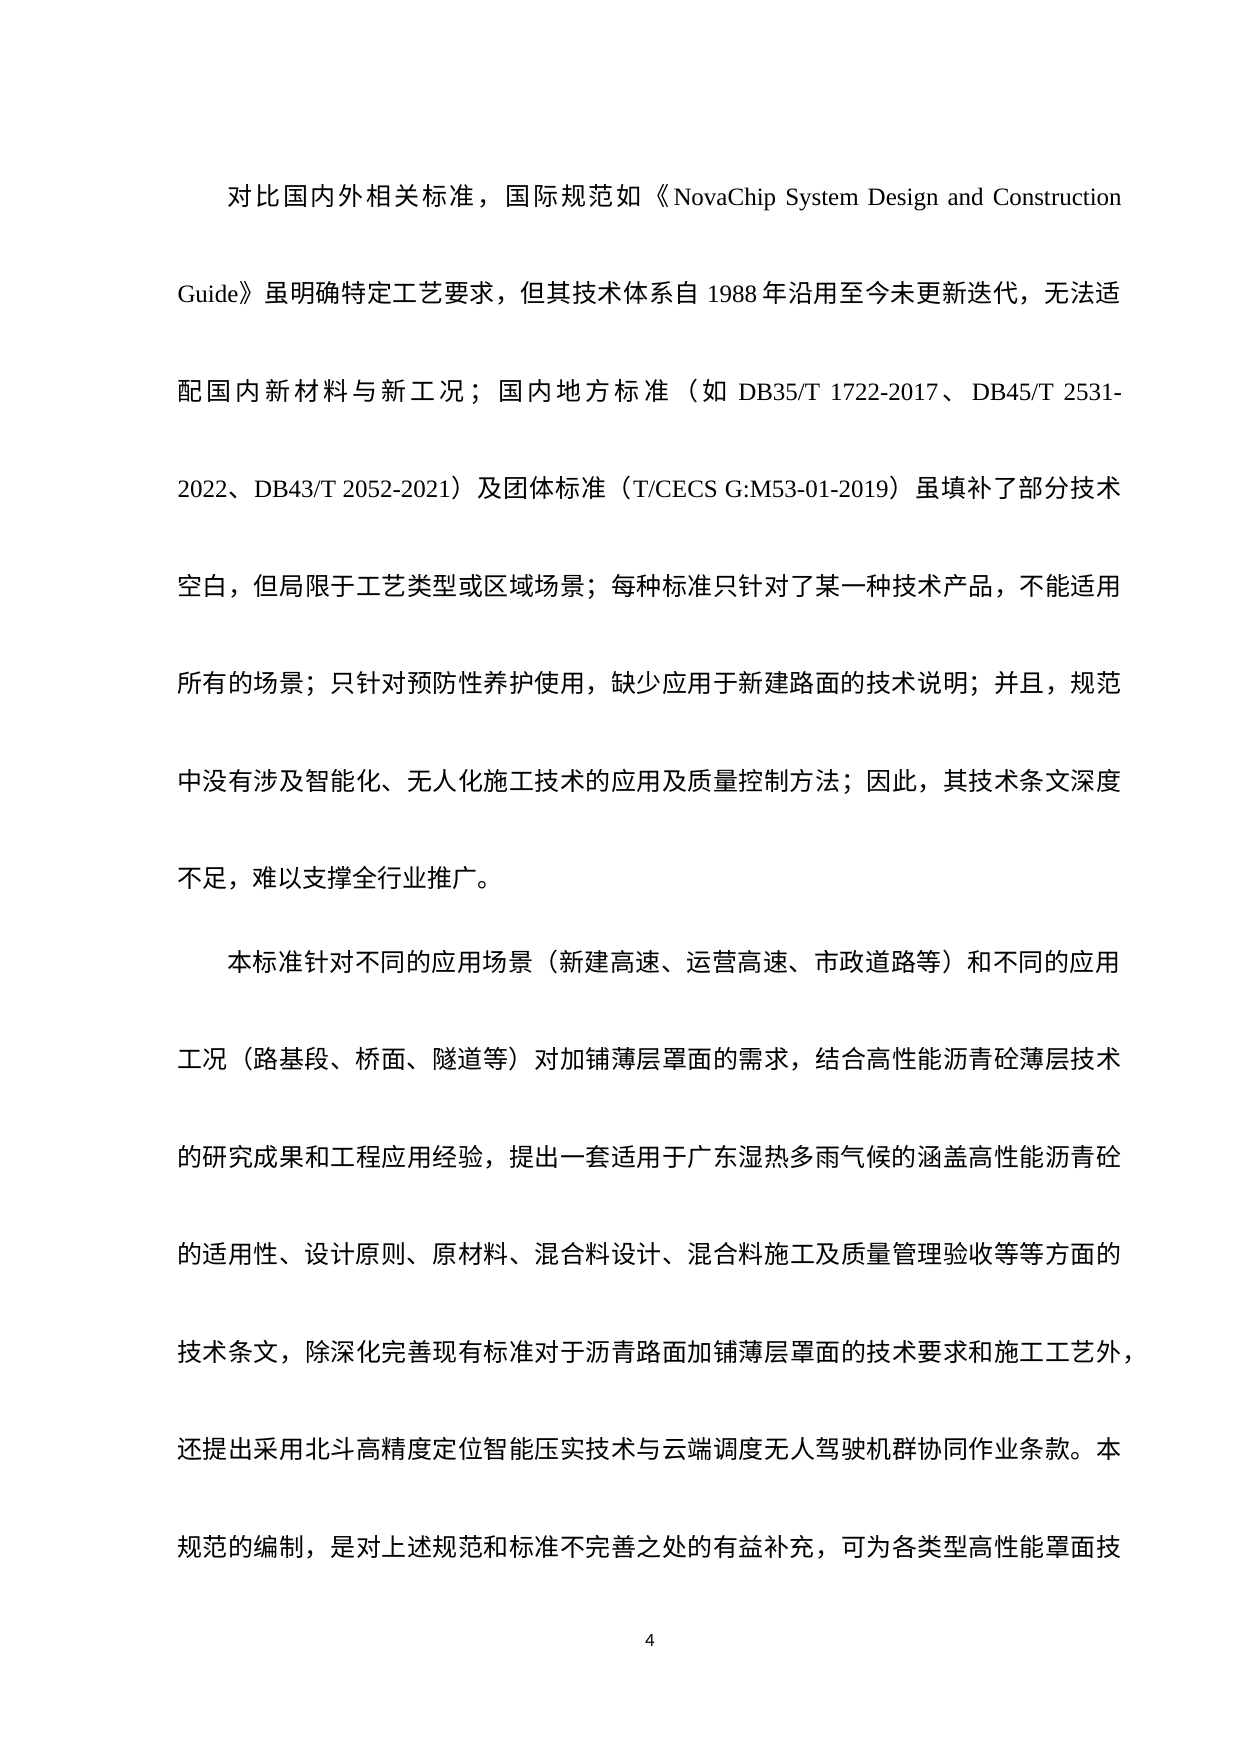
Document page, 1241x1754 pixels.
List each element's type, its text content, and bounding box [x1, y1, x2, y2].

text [177, 928, 1122, 1578]
text 对比国内外相关标准，国际规范如《NovaChip System Design and Construction Guide》虽明确特定工艺要求，但其技术体系自1988年沿用至今未更新迭代，无法适配国内新材料与新工况；国内地方标准（如DB35/T 1722-2017、DB45/T 2531-2022、DB43/T 2052-2021）及团体标准（T/CECS G:M53-01-2019）虽填补了部分技术空白，但局限于工艺类型或区域场景；每种标准只针对了某一种技术产品，不能适用所有的场景；只针对预防性养护使用，缺少应用于新建路面的技术说明；并且，规范中没有涉及智能化、无人化施工技术的应用及质量控制方法；因此，其技术条文深度不足，难以支撑全行业推广。 [177, 162, 1122, 909]
